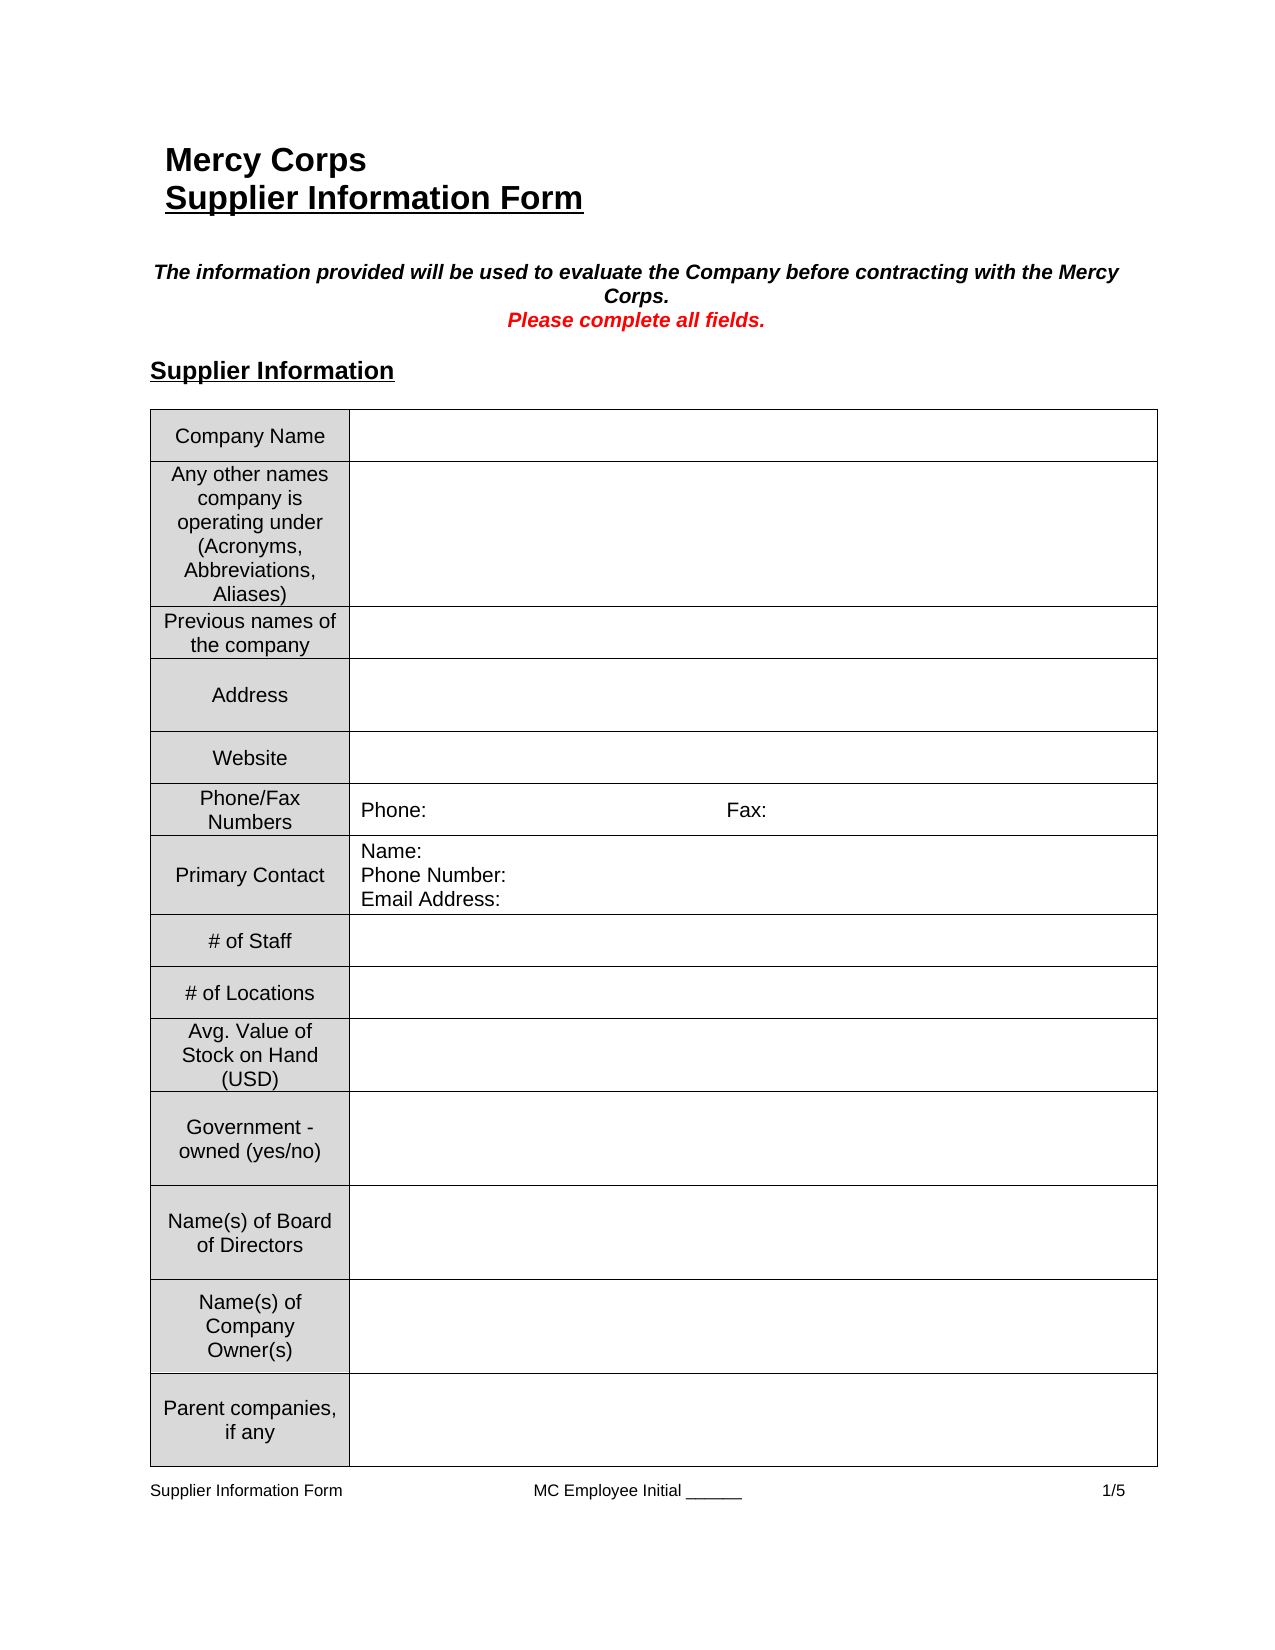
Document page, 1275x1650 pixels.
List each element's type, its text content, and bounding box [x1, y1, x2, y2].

table_cell [350, 915, 1157, 966]
table_cell [350, 1280, 1157, 1372]
table_cell Name(s) of Company Owner(s) [151, 1280, 349, 1372]
table_cell # of Staff [151, 915, 349, 966]
table_cell [350, 732, 1157, 783]
table_cell Phone/Fax Numbers [151, 784, 349, 835]
table_cell Any other names company is operating under (Acronyms, Abbreviations, Aliases) [151, 462, 349, 606]
table_header Company Name [151, 410, 349, 461]
table_cell [350, 1019, 1157, 1091]
table_cell Address [151, 659, 349, 731]
table_cell [350, 1374, 1157, 1466]
table_cell [350, 607, 1157, 658]
text The information provided will be used to evaluate the Company before contracting with the Mercy Corps. [150, 260, 1125, 308]
table_cell # of Locations [151, 967, 349, 1018]
table_cell Previous names of the company [151, 607, 349, 658]
table_cell [350, 1186, 1157, 1279]
table_cell [350, 659, 1157, 731]
text Supplier Information [19, 356, 1125, 385]
table_cell Phone: Fax: [350, 784, 1157, 835]
table_header [350, 410, 1157, 461]
text Please complete all fields. [150, 308, 1125, 332]
table_cell [350, 1092, 1157, 1185]
table_cell Website [151, 732, 349, 783]
table_cell Avg. Value of Stock on Hand (USD) [151, 1019, 349, 1091]
table_cell [350, 967, 1157, 1018]
table_cell Primary Contact [151, 836, 349, 914]
table_cell Government - owned (yes/no) [151, 1092, 349, 1185]
table_cell Name(s) of Board of Directors [151, 1186, 349, 1279]
table_cell Parent companies, if any [151, 1374, 349, 1466]
table_cell [350, 462, 1157, 606]
table_cell Name: Phone Number: Email Address: [350, 836, 1157, 914]
